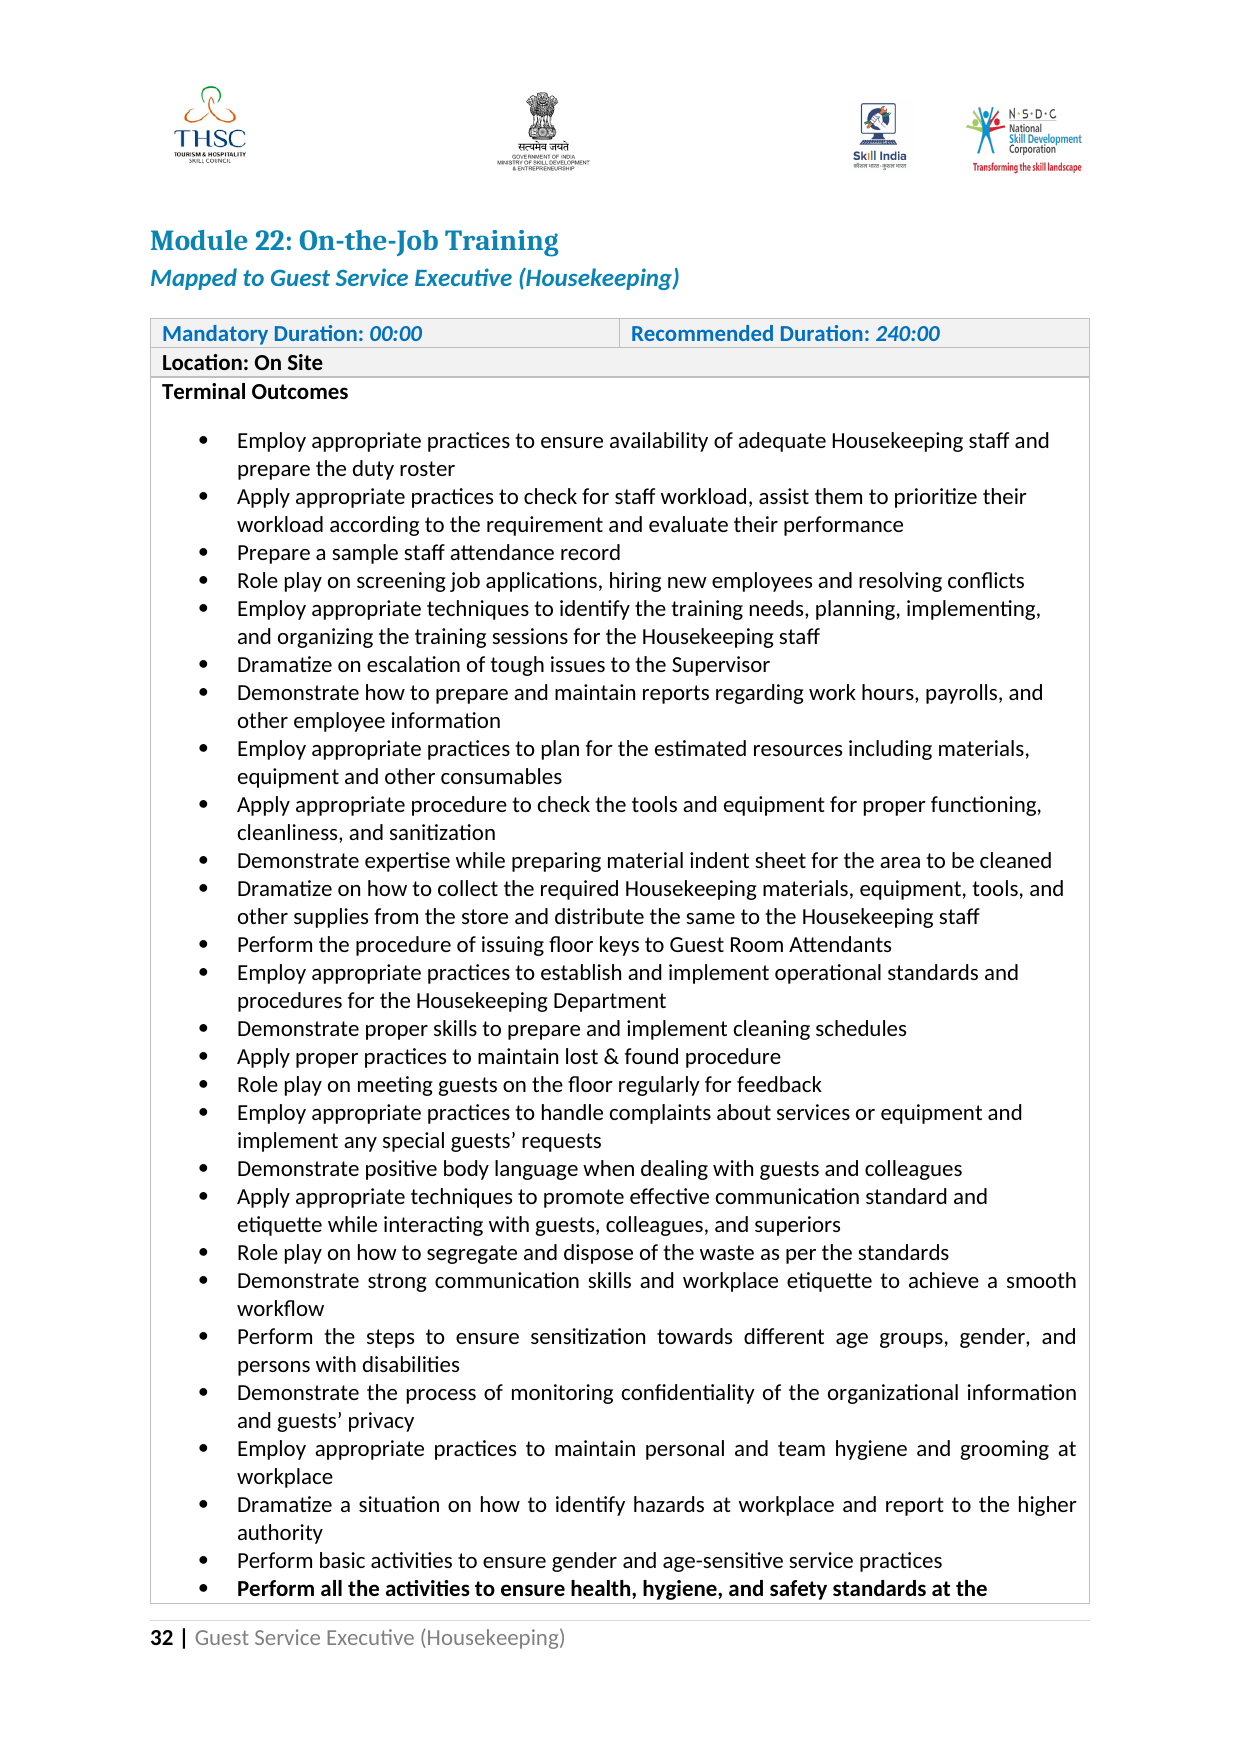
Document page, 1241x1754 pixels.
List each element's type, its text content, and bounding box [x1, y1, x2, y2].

table_header Recommended Duration: 240:00 [620, 319, 1089, 347]
picture [848, 100, 914, 174]
picture [496, 89, 591, 174]
table_cell Location: On Site [151, 348, 1089, 376]
text Mapped to Guest Service Executive (Housekeeping) [150, 262, 1090, 293]
picture [965, 102, 1085, 174]
subtitle Module 22: On-the-Job Training [150, 224, 1090, 257]
table_header Mandatory Duration: 00:00 [151, 319, 619, 347]
picture [150, 75, 269, 174]
